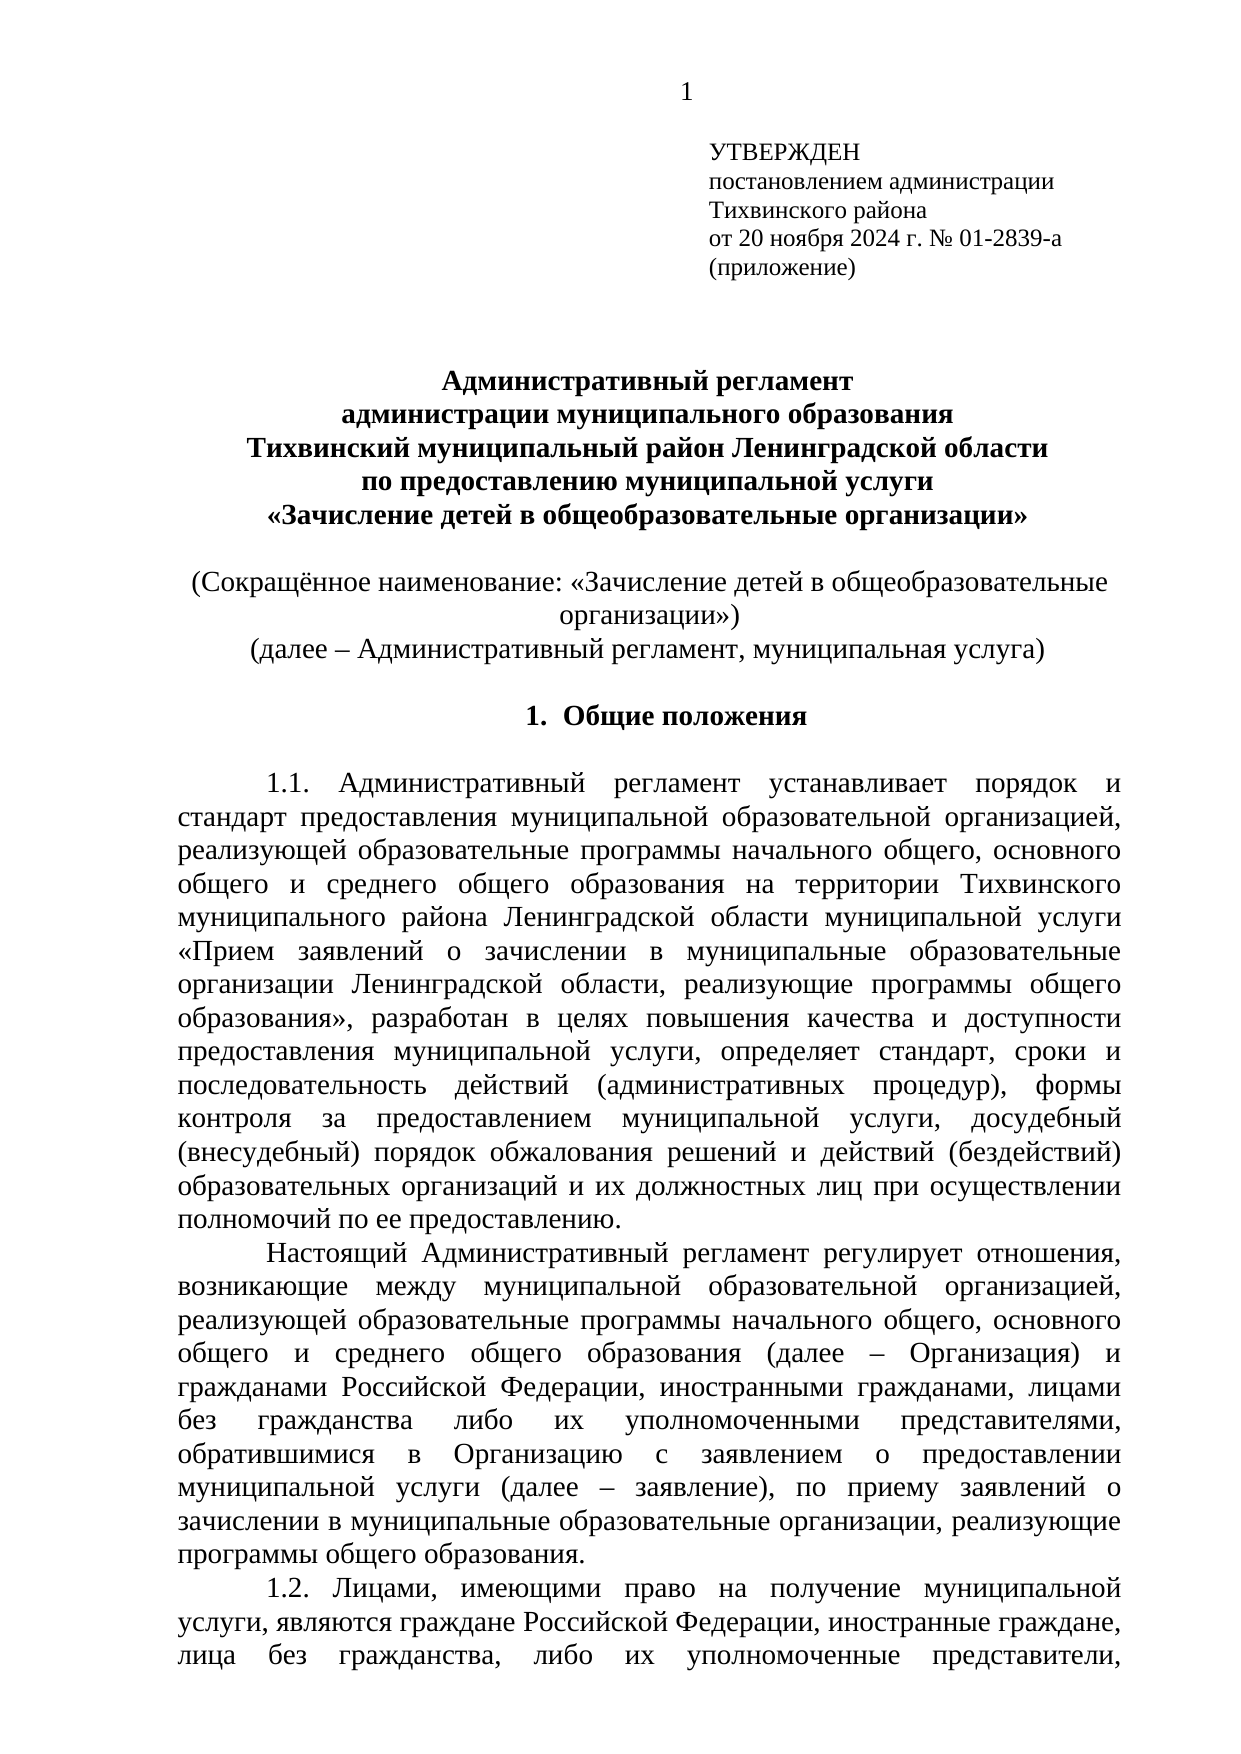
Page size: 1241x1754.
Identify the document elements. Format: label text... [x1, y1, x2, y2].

text (Сокращённое наименование: «Зачисление детей в общеобразовательные организации») [177, 564, 1122, 631]
text Тихвинского района [709, 195, 1122, 223]
text «Зачисление детей в общеобразовательные организации» [177, 497, 1118, 530]
text Административный регламент [177, 363, 1118, 396]
text Настоящий Административный регламент регулирует отношения, возникающие между муниципальной образовательной организацией, реализующей образовательные программы начального общего, основного общего и среднего общего образования (далее – Организация) и гражданами Российской Федерации, иностранными гражданами, лицами без гражданства либо их уполномоченными представителями, обратившимися в Организацию с заявлением о предоставлении муниципальной услуги (далее – заявление), по приему заявлений о зачислении в муниципальные образовательные организации, реализующие программы общего образования. [177, 1235, 1122, 1570]
list Общие положения [215, 698, 1118, 732]
text (приложение) [709, 252, 1122, 281]
text от 20 ноября 2024 г. № 01-2839-а [709, 223, 1122, 252]
text (далее – Административный регламент, муниципальная услуга) [177, 631, 1118, 664]
text УТВЕРЖДЕН [709, 137, 1122, 166]
text Тихвинский муниципальный район Ленинградской области [177, 430, 1118, 463]
text 1.1. Административный регламент устанавливает порядок и стандарт предоставления муниципальной образовательной организацией, реализующей образовательные программы начального общего, основного общего и среднего общего образования на территории Тихвинского муниципального района Ленинградской области муниципальной услуги «Прием заявлений о зачислении в муниципальные образовательные организации Ленинградской области, реализующие программы общего образования», разработан в целях повышения качества и доступности предоставления муниципальной услуги, определяет стандарт, сроки и последовательность действий (административных процедур), формы контроля за предоставлением муниципальной услуги, досудебный (внесудебный) порядок обжалования решений и действий (бездействий) образовательных организаций и их должностных лиц при осуществлении полномочий по ее предоставлению. [177, 765, 1122, 1235]
text администрации муниципального образования [177, 396, 1118, 430]
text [177, 1570, 1122, 1671]
text постановлением администрации [709, 166, 1122, 195]
text по предоставлению муниципальной услуги [177, 463, 1118, 497]
